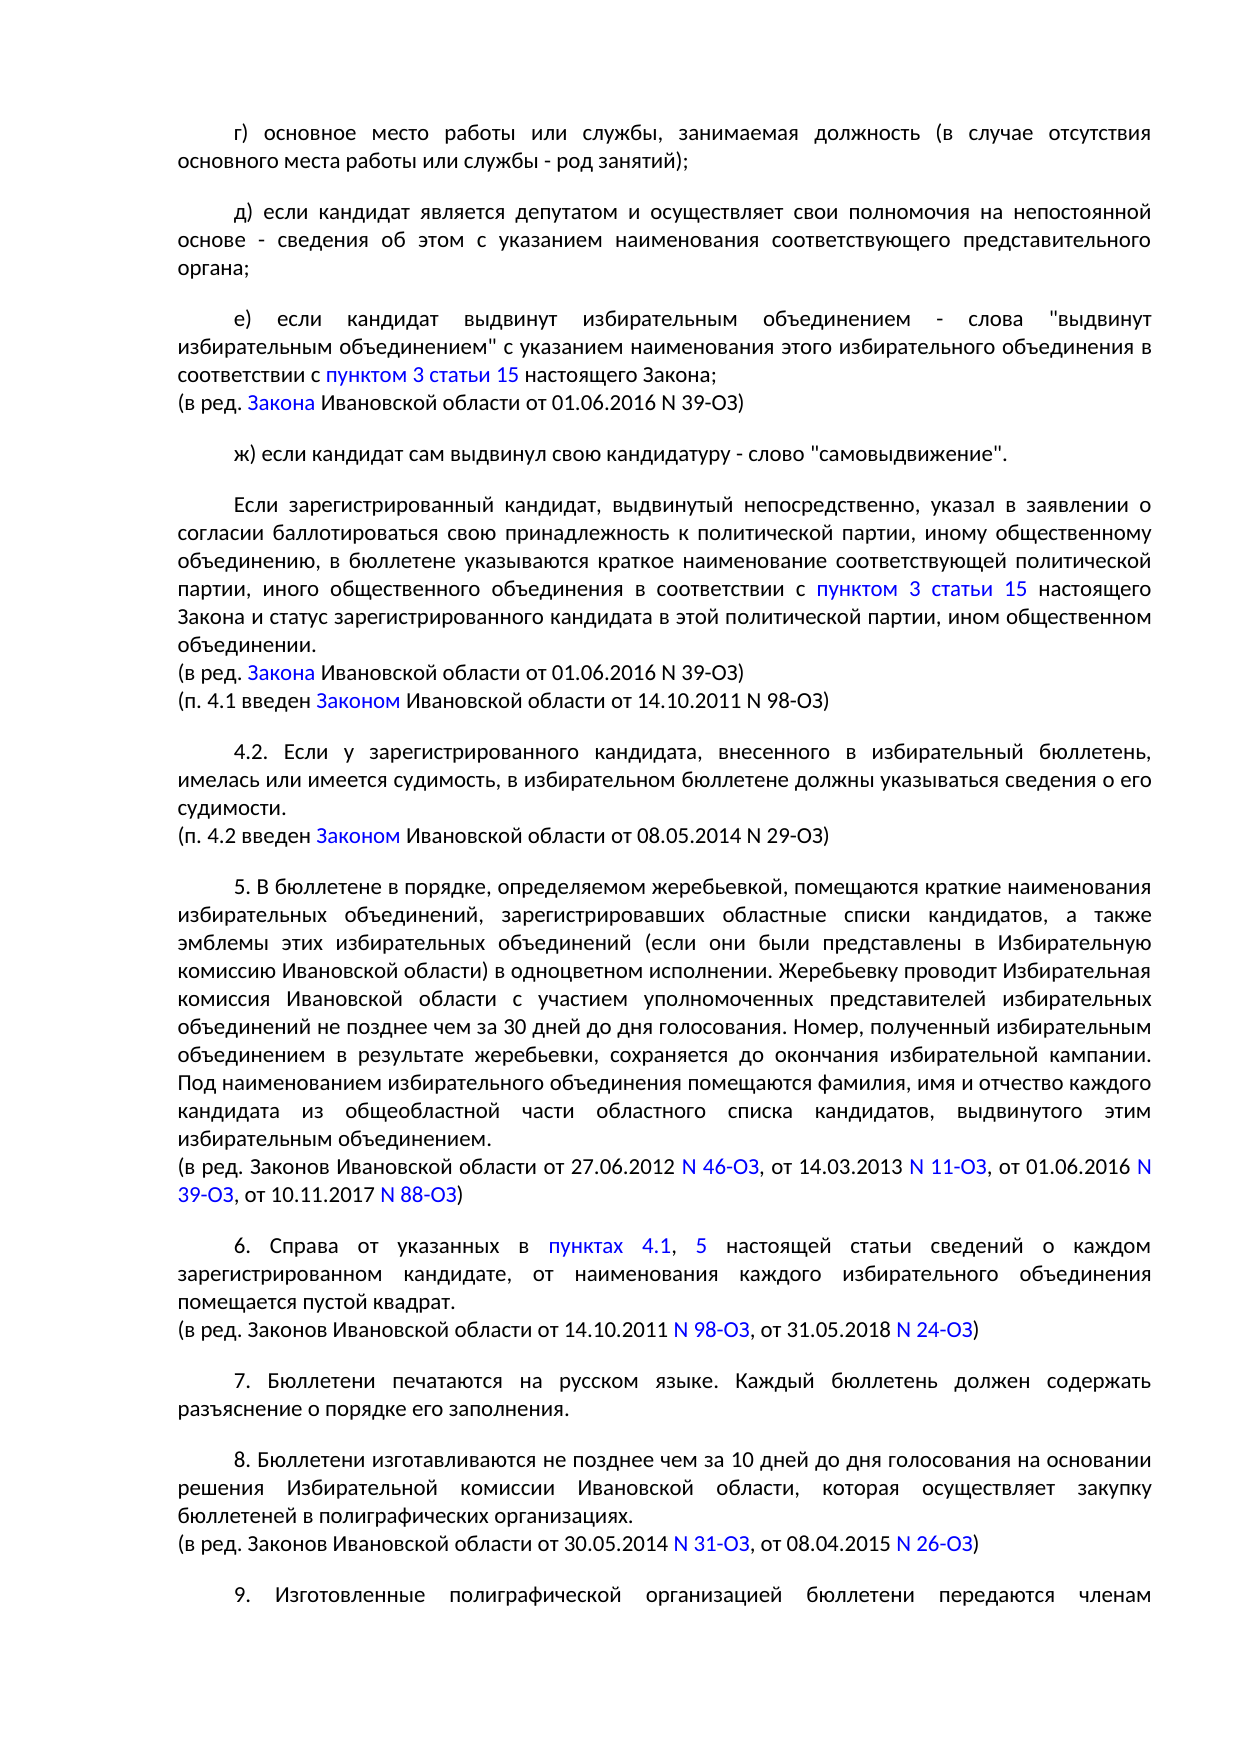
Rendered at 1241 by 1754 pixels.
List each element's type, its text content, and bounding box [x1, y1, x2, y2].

text (п. 4.1 введен Законом Ивановской области от 14.10.2011 N 98-ОЗ) [177, 686, 1152, 714]
text е) если кандидат выдвинут избирательным объединением - слова "выдвинут избирательным объединением" с указанием наименования этого избирательного объединения в соответствии с пунктом 3 статьи 15 настоящего Закона; [177, 304, 1152, 388]
text (в ред. Закона Ивановской области от 01.06.2016 N 39-ОЗ) [177, 658, 1152, 686]
text д) если кандидат является депутатом и осуществляет свои полномочия на непостоянной основе - сведения об этом с указанием наименования соответствующего представительного органа; [177, 197, 1152, 281]
text (п. 4.2 введен Законом Ивановской области от 08.05.2014 N 29-ОЗ) [177, 821, 1152, 849]
text (в ред. Закона Ивановской области от 01.06.2016 N 39-ОЗ) [177, 388, 1152, 416]
text ж) если кандидат сам выдвинул свою кандидатуру - слово "самовыдвижение". [177, 439, 1152, 467]
text Если зарегистрированный кандидат, выдвинутый непосредственно, указал в заявлении о согласии баллотироваться свою принадлежность к политической партии, иному общественному объединению, в бюллетене указываются краткое наименование соответствующей политической партии, иного общественного объединения в соответствии с пунктом 3 статьи 15 настоящего Закона и статус зарегистрированного кандидата в этой политической партии, ином общественном объединении. [177, 490, 1152, 658]
text (в ред. Законов Ивановской области от 14.10.2011 N 98-ОЗ, от 31.05.2018 N 24-ОЗ) [177, 1315, 1152, 1343]
text 8. Бюллетени изготавливаются не позднее чем за 10 дней до дня голосования на основании решения Избирательной комиссии Ивановской области, которая осуществляет закупку бюллетеней в полиграфических организациях. [177, 1445, 1152, 1529]
text (в ред. Законов Ивановской области от 30.05.2014 N 31-ОЗ, от 08.04.2015 N 26-ОЗ) [177, 1529, 1152, 1557]
text 5. В бюллетене в порядке, определяемом жеребьевкой, помещаются краткие наименования избирательных объединений, зарегистрировавших областные списки кандидатов, а также эмблемы этих избирательных объединений (если они были представлены в Избирательную комиссию Ивановской области) в одноцветном исполнении. Жеребьевку проводит Избирательная комиссия Ивановской области с участием уполномоченных представителей избирательных объединений не позднее чем за 30 дней до дня голосования. Номер, полученный избирательным объединением в результате жеребьевки, сохраняется до окончания избирательной кампании. Под наименованием избирательного объединения помещаются фамилия, имя и отчество каждого кандидата из общеобластной части областного списка кандидатов, выдвинутого этим избирательным объединением. [177, 872, 1152, 1152]
text 6. Справа от указанных в пунктах 4.1, 5 настоящей статьи сведений о каждом зарегистрированном кандидате, от наименования каждого избирательного объединения помещается пустой квадрат. [177, 1231, 1152, 1315]
text 7. Бюллетени печатаются на русском языке. Каждый бюллетень должен содержать разъяснение о порядке его заполнения. [177, 1366, 1152, 1422]
text (в ред. Законов Ивановской области от 27.06.2012 N 46-ОЗ, от 14.03.2013 N 11-ОЗ, от 01.06.2016 N 39-ОЗ, от 10.11.2017 N 88-ОЗ) [177, 1152, 1152, 1208]
text 4.2. Если у зарегистрированного кандидата, внесенного в избирательный бюллетень, имелась или имеется судимость, в избирательном бюллетене должны указываться сведения о его судимости. [177, 737, 1152, 821]
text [177, 1580, 1152, 1608]
text г) основное место работы или службы, занимаемая должность (в случае отсутствия основного места работы или службы - род занятий); [177, 118, 1152, 174]
